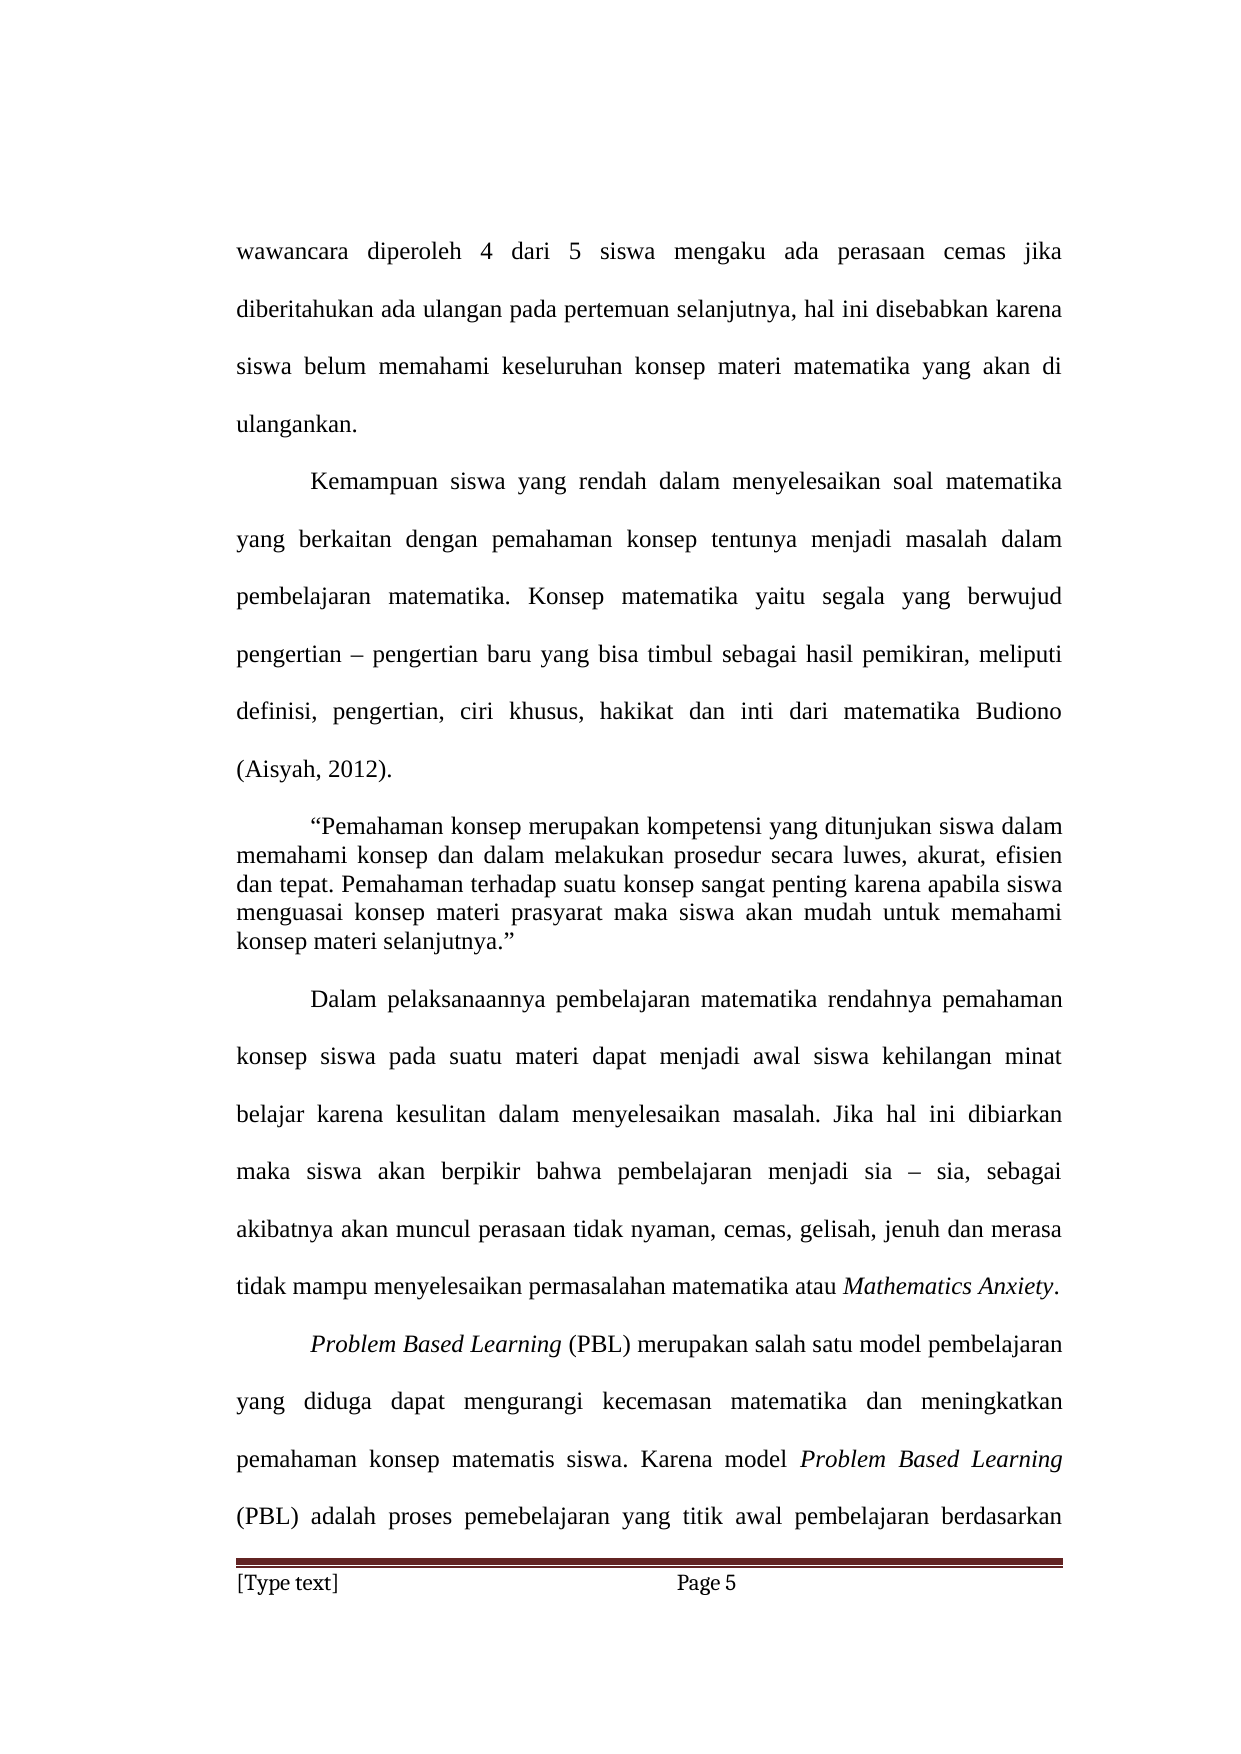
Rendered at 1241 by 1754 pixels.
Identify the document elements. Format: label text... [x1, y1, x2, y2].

list “Pemahaman konsep merupakan kompetensi yang ditunjukan siswa dalam memahami konsep dan dalam melakukan prosedur secara luwes, akurat, efisien dan tepat. Pemahaman terhadap suatu konsep sangat penting karena apabila siswa menguasai konsep materi prasyarat maka siswa akan mudah untuk memahami konsep materi selanjutnya.” [236, 811, 1063, 955]
list Dalam pelaksanaannya pembelajaran matematika rendahnya pemahaman konsep siswa pada suatu materi dapat menjadi awal siswa kehilangan minat belajar karena kesulitan dalam menyelesaikan masalah. Jika hal ini dibiarkan maka siswa akan berpikir bahwa pembelajaran menjadi sia – sia, sebagai akibatnya akan muncul perasaan tidak nyaman, cemas, gelisah, jenuh dan merasa tidak mampu menyelesaikan permasalahan matematika atau Mathematics Anxiety. [236, 984, 1063, 1300]
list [236, 236, 1063, 437]
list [236, 1329, 1063, 1530]
list Kemampuan siswa yang rendah dalam menyelesaikan soal matematika yang berkaitan dengan pemahaman konsep tentunya menjadi masalah dalam pembelajaran matematika. Konsep matematika yaitu segala yang berwujud pengertian – pengertian baru yang bisa timbul sebagai hasil pemikiran, meliputi definisi, pengertian, ciri khusus, hakikat dan inti dari matematika Budiono (Aisyah, 2012). [236, 466, 1063, 782]
